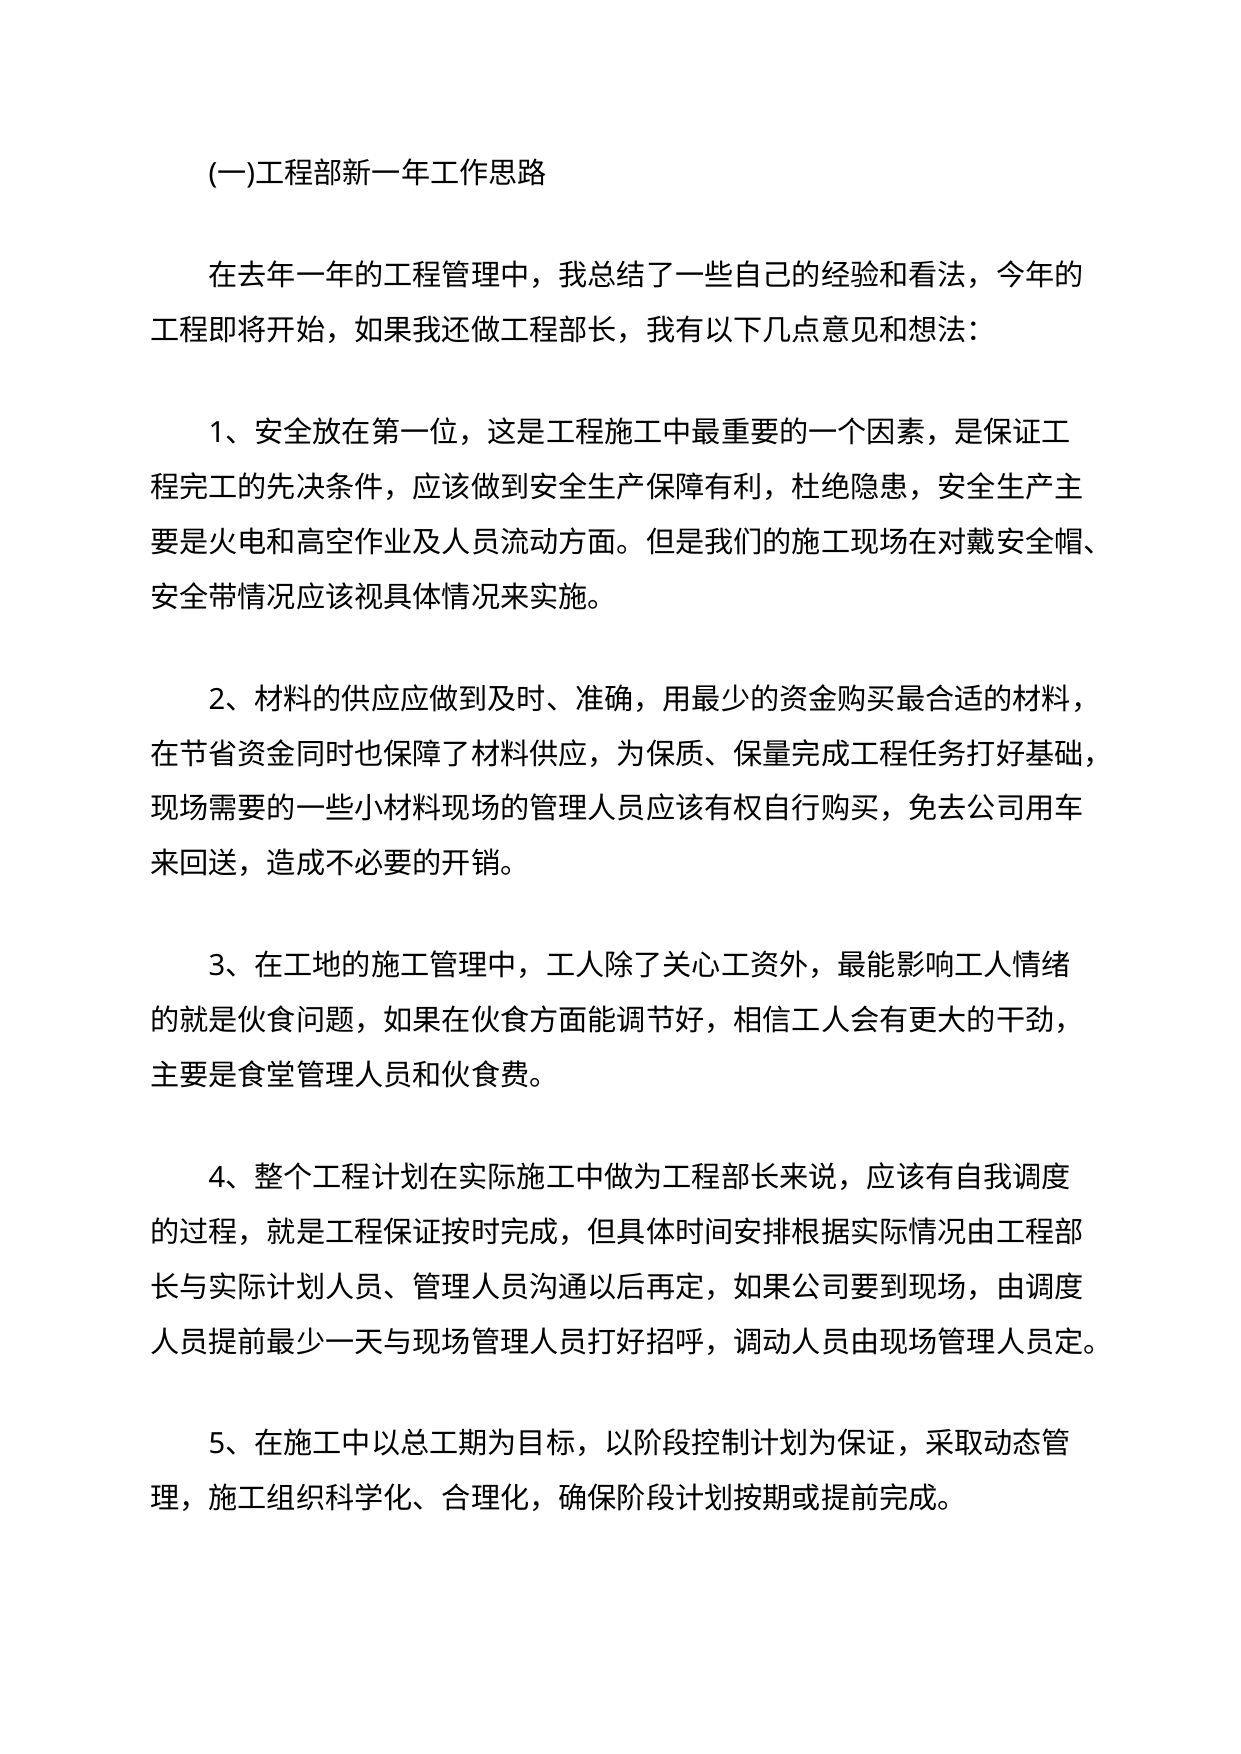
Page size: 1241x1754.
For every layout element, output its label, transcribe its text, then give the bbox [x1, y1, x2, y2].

text 在去年一年的工程管理中，我总结了一些自己的经验和看法，今年的工程即将开始，如果我还做工程部长，我有以下几点意见和想法： [150, 252, 1090, 349]
text 3、在工地的施工管理中，工人除了关心工资外，最能影响工人情绪的就是伙食问题，如果在伙食方面能调节好，相信工人会有更大的干劲，主要是食堂管理人员和伙食费。 [150, 942, 1090, 1094]
text 1、安全放在第一位，这是工程施工中最重要的一个因素，是保证工程完工的先决条件，应该做到安全生产保障有利，杜绝隐患，安全生产主要是火电和高空作业及人员流动方面。但是我们的施工现场在对戴安全帽、安全带情况应该视具体情况来实施。 [150, 409, 1090, 616]
text (一)工程部新一年工作思路 [150, 150, 1090, 192]
text 5、在施工中以总工期为目标，以阶段控制计划为保证，采取动态管理，施工组织科学化、合理化，确保阶段计划按期或提前完成。 [150, 1420, 1090, 1517]
text 2、材料的供应应做到及时、准确，用最少的资金购买最合适的材料，在节省资金同时也保障了材料供应，为保质、保量完成工程任务打好基础，现场需要的一些小材料现场的管理人员应该有权自行购买，免去公司用车来回送，造成不必要的开销。 [150, 675, 1090, 882]
text 4、整个工程计划在实际施工中做为工程部长来说，应该有自我调度的过程，就是工程保证按时完成，但具体时间安排根据实际情况由工程部长与实际计划人员、管理人员沟通以后再定，如果公司要到现场，由调度人员提前最少一天与现场管理人员打好招呼，调动人员由现场管理人员定。 [150, 1153, 1090, 1361]
